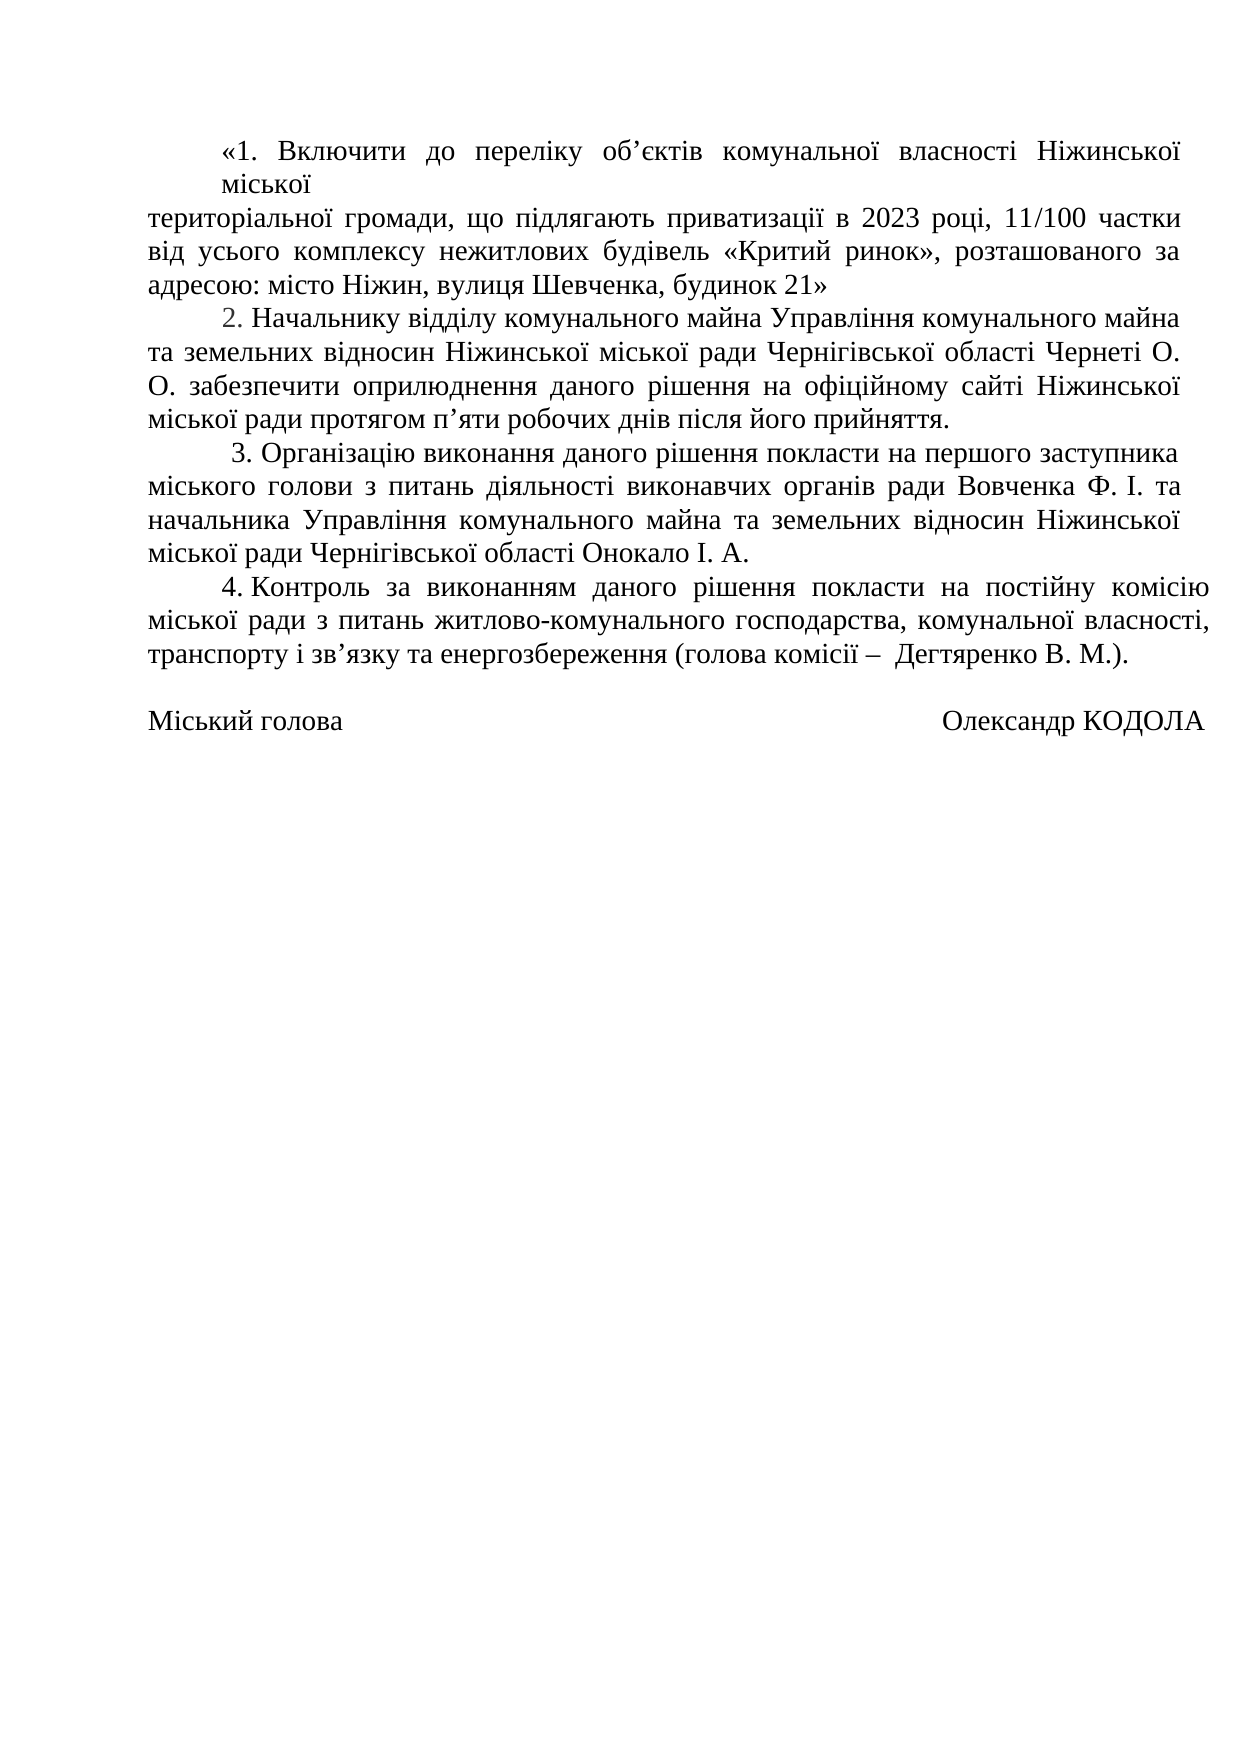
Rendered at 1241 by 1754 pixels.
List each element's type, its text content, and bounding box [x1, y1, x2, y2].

text 4. Контроль за виконанням даного рішення покласти на постійну комісію міської ради з питань житлово-комунального господарства, комунальної власності, транспорту і зв’язку та енергозбереження (голова комісії – Дегтяренко В. М.). [148, 569, 1211, 669]
text територіальної громади, що підлягають приватизації в 2023 році, 11/100 частки від усього комплексу нежитлових будівель «Критий ринок», розташованого за адресою: місто Ніжин, вулиця Шевченка, будинок 21» [148, 200, 1181, 301]
text 3. Організацію виконання даного рішення покласти на першого заступника міського голови з питань діяльності виконавчих органів ради Вовченка Ф. І. та начальника Управління комунального майна та земельних відносин Ніжинської міської ради Чернігівської області Онокало І. А. [148, 435, 1181, 569]
text «1. Включити до переліку об’єктів комунальної власності Ніжинської міської [221, 133, 1181, 200]
text 2. Начальнику відділу комунального майна Управління комунального майна та земельних відносин Ніжинської міської ради Чернігівської області Чернеті О. О. забезпечити оприлюднення даного рішення на офіційному сайті Ніжинської міської ради протягом п’яти робочих днів після його прийняття. [148, 301, 1181, 435]
text Міський голова Олександр КОДОЛА [148, 703, 1211, 737]
